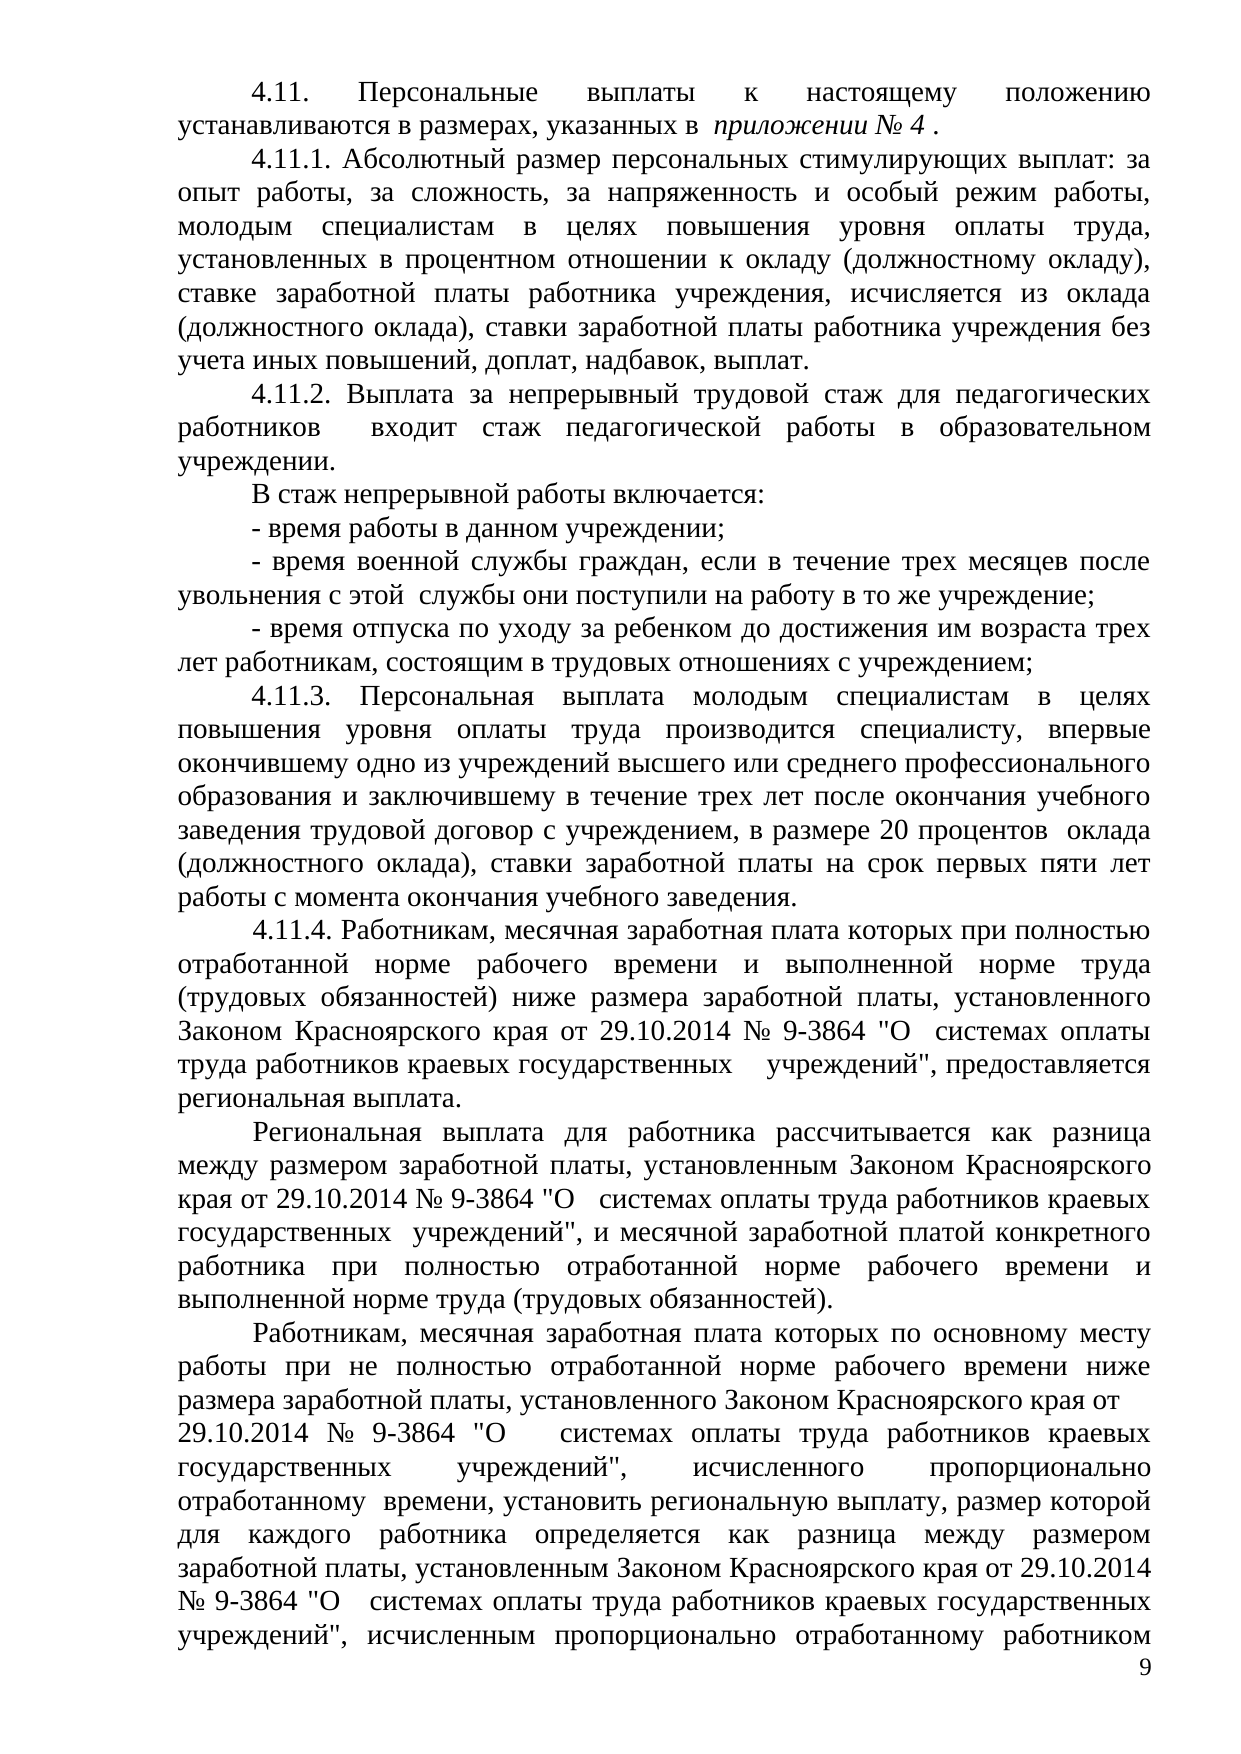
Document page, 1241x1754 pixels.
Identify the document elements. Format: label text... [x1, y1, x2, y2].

text 4.11. Персональные выплаты к настоящему положению устанавливаются в размерах, указанных в приложении № 4 . [177, 74, 1152, 141]
text 4.11.3. Персональная выплата молодым специалистам в целях повышения уровня оплаты труда производится специалисту, впервые окончившему одно из учреждений высшего или среднего профессионального образования и заключившему в течение трех лет после окончания учебного заведения трудовой договор с учреждением, в размере 20 процентов оклада (должностного оклада), ставки заработной платы на срок первых пяти лет работы с момента окончания учебного заведения. [177, 678, 1152, 912]
text 4.11.2. Выплата за непрерывный трудовой стаж для педагогических работников входит стаж педагогической работы в образовательном учреждении. [177, 376, 1152, 476]
text В стаж непрерывной работы включается: [177, 476, 1152, 510]
text Региональная выплата для работника рассчитывается как разница между размером заработной платы, установленным Законом Красноярского края от 29.10.2014 № 9-3864 "О системах оплаты труда работников краевых государственных учреждений", и месячной заработной платой конкретного работника при полностью отработанной норме рабочего времени и выполненной норме труда (трудовых обязанностей). [177, 1114, 1152, 1315]
text Работникам, месячная заработная плата которых по основному месту работы при не полностью отработанной норме рабочего времени ниже размера заработной платы, установленного Законом Красноярского края от [177, 1315, 1152, 1416]
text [177, 1416, 1152, 1650]
text - время военной службы граждан, если в течение трех месяцев после увольнения с этой службы они поступили на работу в то же учреждение; [177, 543, 1152, 611]
text 4.11.4. Работникам, месячная заработная плата которых при полностью отработанной норме рабочего времени и выполненной норме труда (трудовых обязанностей) ниже размера заработной платы, установленного Законом Красноярского края от 29.10.2014 № 9-3864 "О системах оплаты труда работников краевых государственных учреждений", предоставляется региональная выплата. [177, 912, 1152, 1114]
text - время отпуска по уходу за ребенком до достижения им возраста трех лет работникам, состоящим в трудовых отношениях с учреждением; [177, 611, 1152, 678]
text 4.11.1. Абсолютный размер персональных стимулирующих выплат: за опыт работы, за сложность, за напряженность и особый режим работы, молодым специалистам в целях повышения уровня оплаты труда, установленных в процентном отношении к окладу (должностному окладу), ставке заработной платы работника учреждения, исчисляется из оклада (должностного оклада), ставки заработной платы работника учреждения без учета иных повышений, доплат, надбавок, выплат. [177, 141, 1152, 376]
text - время работы в данном учреждении; [177, 510, 1152, 543]
